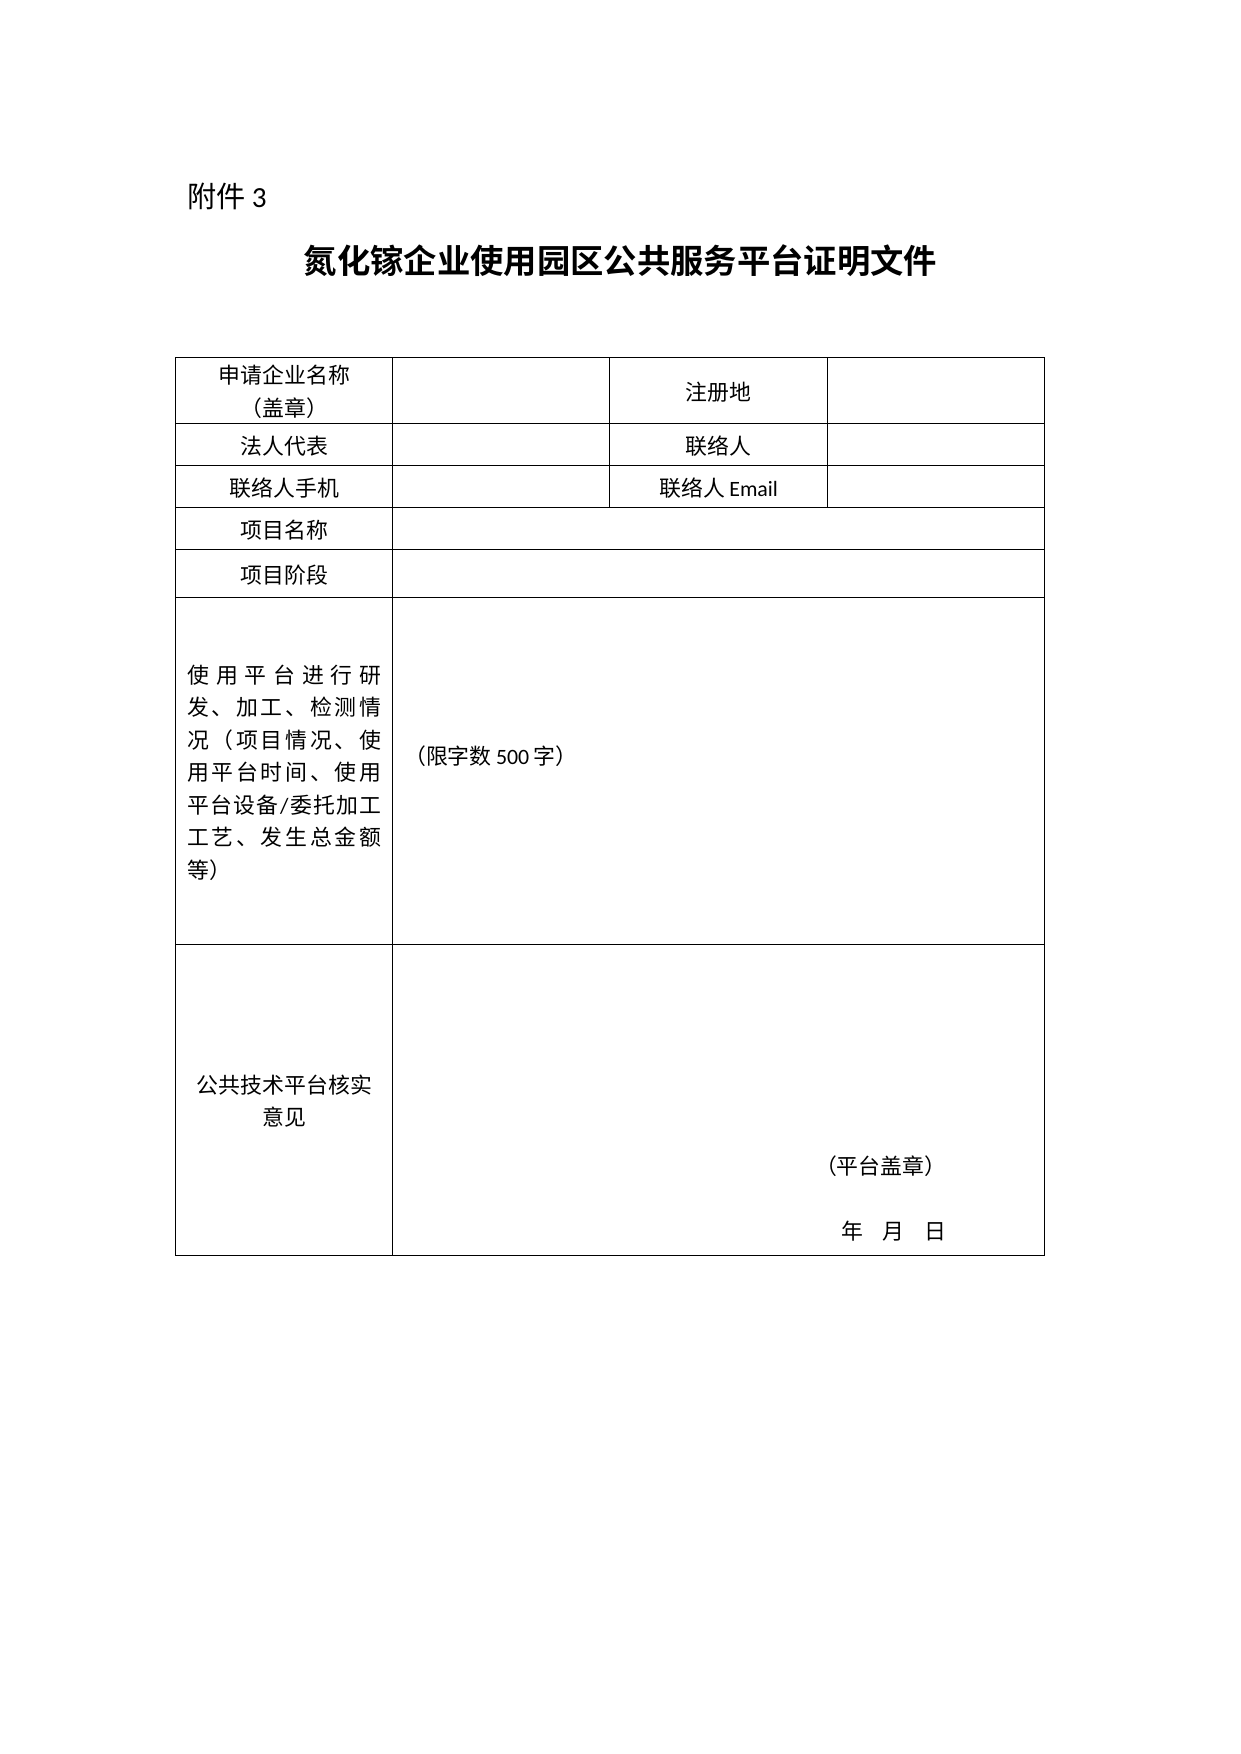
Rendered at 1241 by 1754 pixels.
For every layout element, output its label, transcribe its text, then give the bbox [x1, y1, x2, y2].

table_cell [828, 424, 1044, 465]
table_cell [393, 508, 1044, 549]
table_cell 联络人Email [610, 466, 827, 507]
table_cell 项目阶段 [176, 550, 392, 597]
table_cell （限字数500字） [393, 598, 1044, 944]
table_cell [828, 466, 1044, 507]
text 附件3 [187, 162, 1053, 227]
table_header [828, 358, 1044, 423]
table_cell 公共技术平台核实意见 [176, 945, 392, 1254]
table_header 申请企业名称 （盖章） [176, 358, 392, 423]
table_cell [393, 550, 1044, 597]
table_cell 使用平台进行研发、加工、检测情况（项目情况、使用平台时间、使用平台设备/委托加工工艺、发生总金额等） [176, 598, 392, 944]
table_header 注册地 [610, 358, 827, 423]
table_cell 联络人 [610, 424, 827, 465]
text 氮化镓企业使用园区公共服务平台证明文件 [187, 227, 1053, 292]
table_cell 联络人手机 [176, 466, 392, 507]
table_cell 法人代表 [176, 424, 392, 465]
table_cell [393, 424, 609, 465]
table_cell （平台盖章） 年 月 日 [393, 945, 1044, 1254]
table_header [393, 358, 609, 423]
table_cell [393, 466, 609, 507]
table_cell 项目名称 [176, 508, 392, 549]
